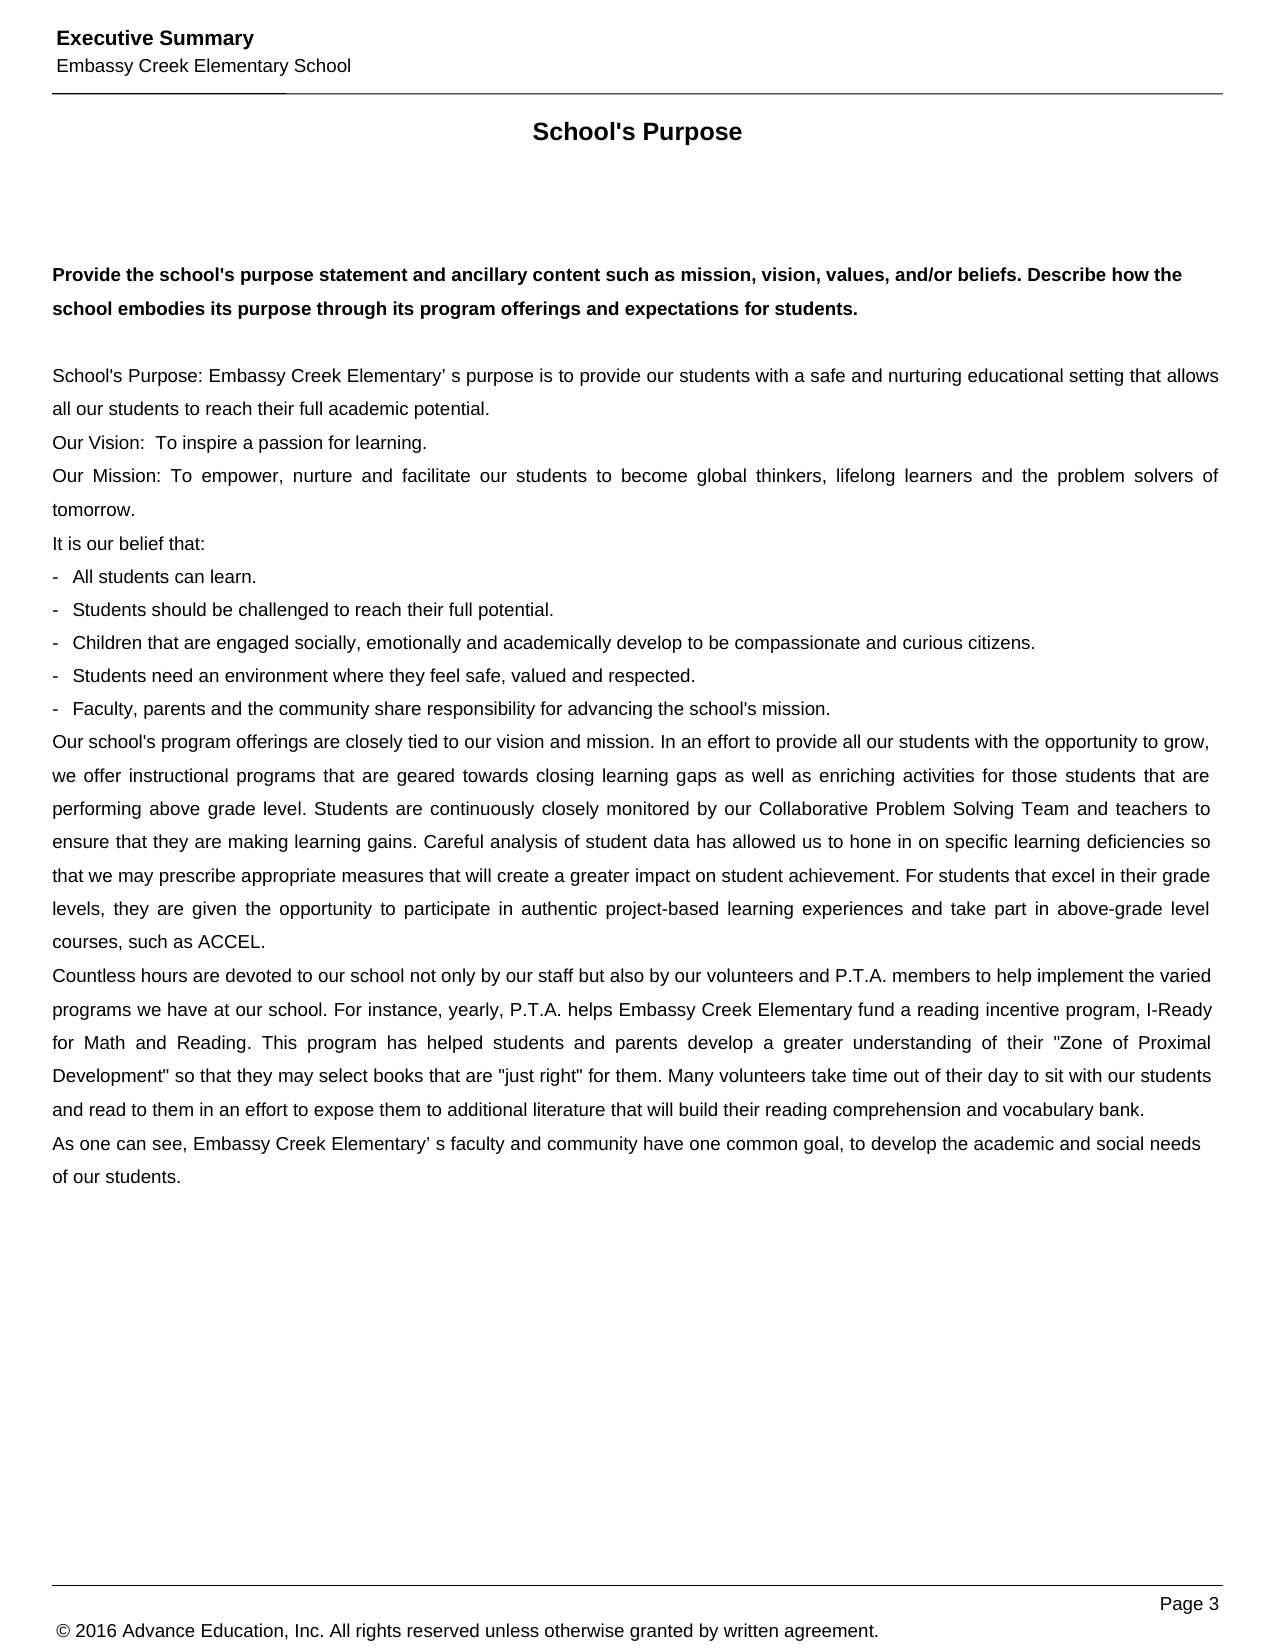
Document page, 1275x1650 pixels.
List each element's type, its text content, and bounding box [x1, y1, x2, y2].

text Countless hours are devoted to our school not only by our staff but also by our volunteers and P.T.A. members to help implement the varied programs we have at our school. For instance, yearly, P.T.A. helps Embassy Creek Elementary fund a reading incentive program, I-Ready for Math and Reading. This program has helped students and parents develop a greater understanding of their "Zone of Proximal Development" so that they may select books that are "just right" for them. Many volunteers take time out of their day to sit with our students and read to them in an effort to expose them to additional literature that will build their reading comprehension and vocabulary bank. [52, 965, 1213, 1120]
text Our Vision: To inspire a passion for learning. [52, 432, 1235, 453]
text Our Mission: To empower, nurture and facilitate our students to become global thinkers, lifelong learners and the problem solvers of tomorrow. [52, 465, 1219, 520]
list Faculty, parents and the community share responsibility for advancing the school's mission. [52, 698, 1235, 719]
list Students need an environment where they feel safe, valued and respected. [52, 665, 1235, 686]
list All students can learn. [52, 566, 1235, 587]
list Students should be challenged to reach their full potential. [52, 599, 1235, 620]
subtitle Provide the school's purpose statement and ancillary content such as mission, vision, values, and/or beliefs. Describe how the school embodies its purpose through its program offerings and expectations for students. [52, 264, 1185, 319]
text Our school's program offerings are closely tied to our vision and mission. In an effort to provide all our students with the opportunity to grow, we offer instructional programs that are geared towards closing learning gaps as well as enriching activities for those students that are performing above grade level. Students are continuously closely monitored by our Collaborative Problem Solving Team and teachers to ensure that they are making learning gains. Careful analysis of student data has allowed us to hone in on specific learning deficiencies so that we may prescribe appropriate measures that will create a greater impact on student achievement. For students that excel in their grade levels, they are given the opportunity to participate in authentic project-based learning experiences and take part in above-grade level courses, such as ACCEL. [52, 731, 1211, 953]
text It is our belief that: [52, 532, 1235, 554]
list Children that are engaged socially, emotionally and academically develop to be compassionate and curious citizens. [52, 632, 1235, 653]
text School's Purpose: Embassy Creek Elementary’ s purpose is to provide our students with a safe and nurturing educational setting that allows all our students to reach their full academic potential. [52, 365, 1219, 420]
text As one can see, Embassy Creek Elementary’ s faculty and community have one common goal, to develop the academic and social needs of our students. [52, 1133, 1201, 1187]
subtitle School's Purpose [484, 117, 791, 146]
